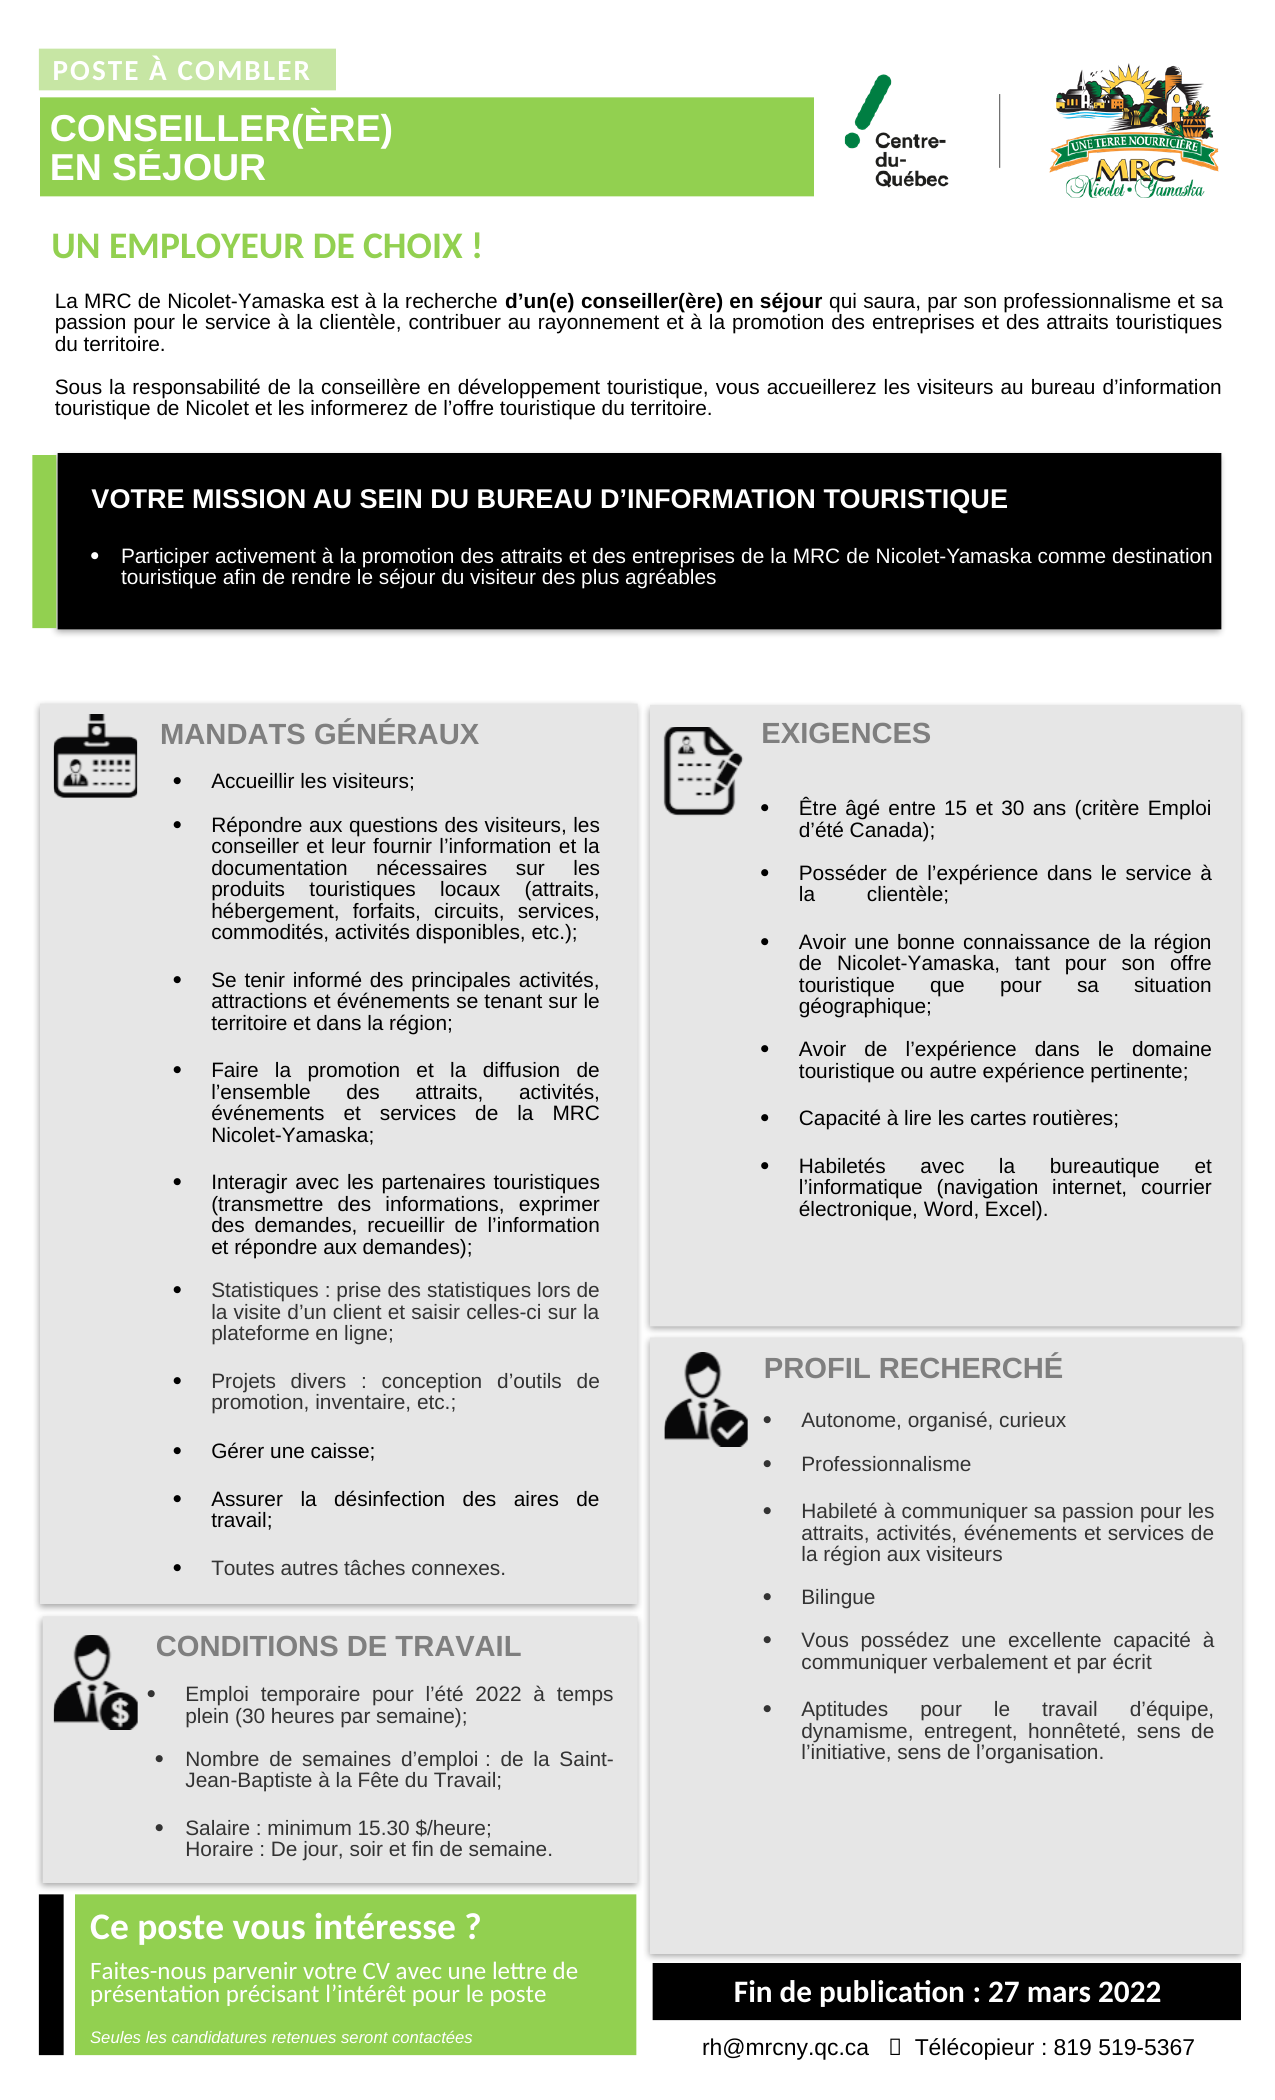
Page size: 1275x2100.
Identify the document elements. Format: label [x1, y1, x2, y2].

picture [844, 63, 1219, 198]
